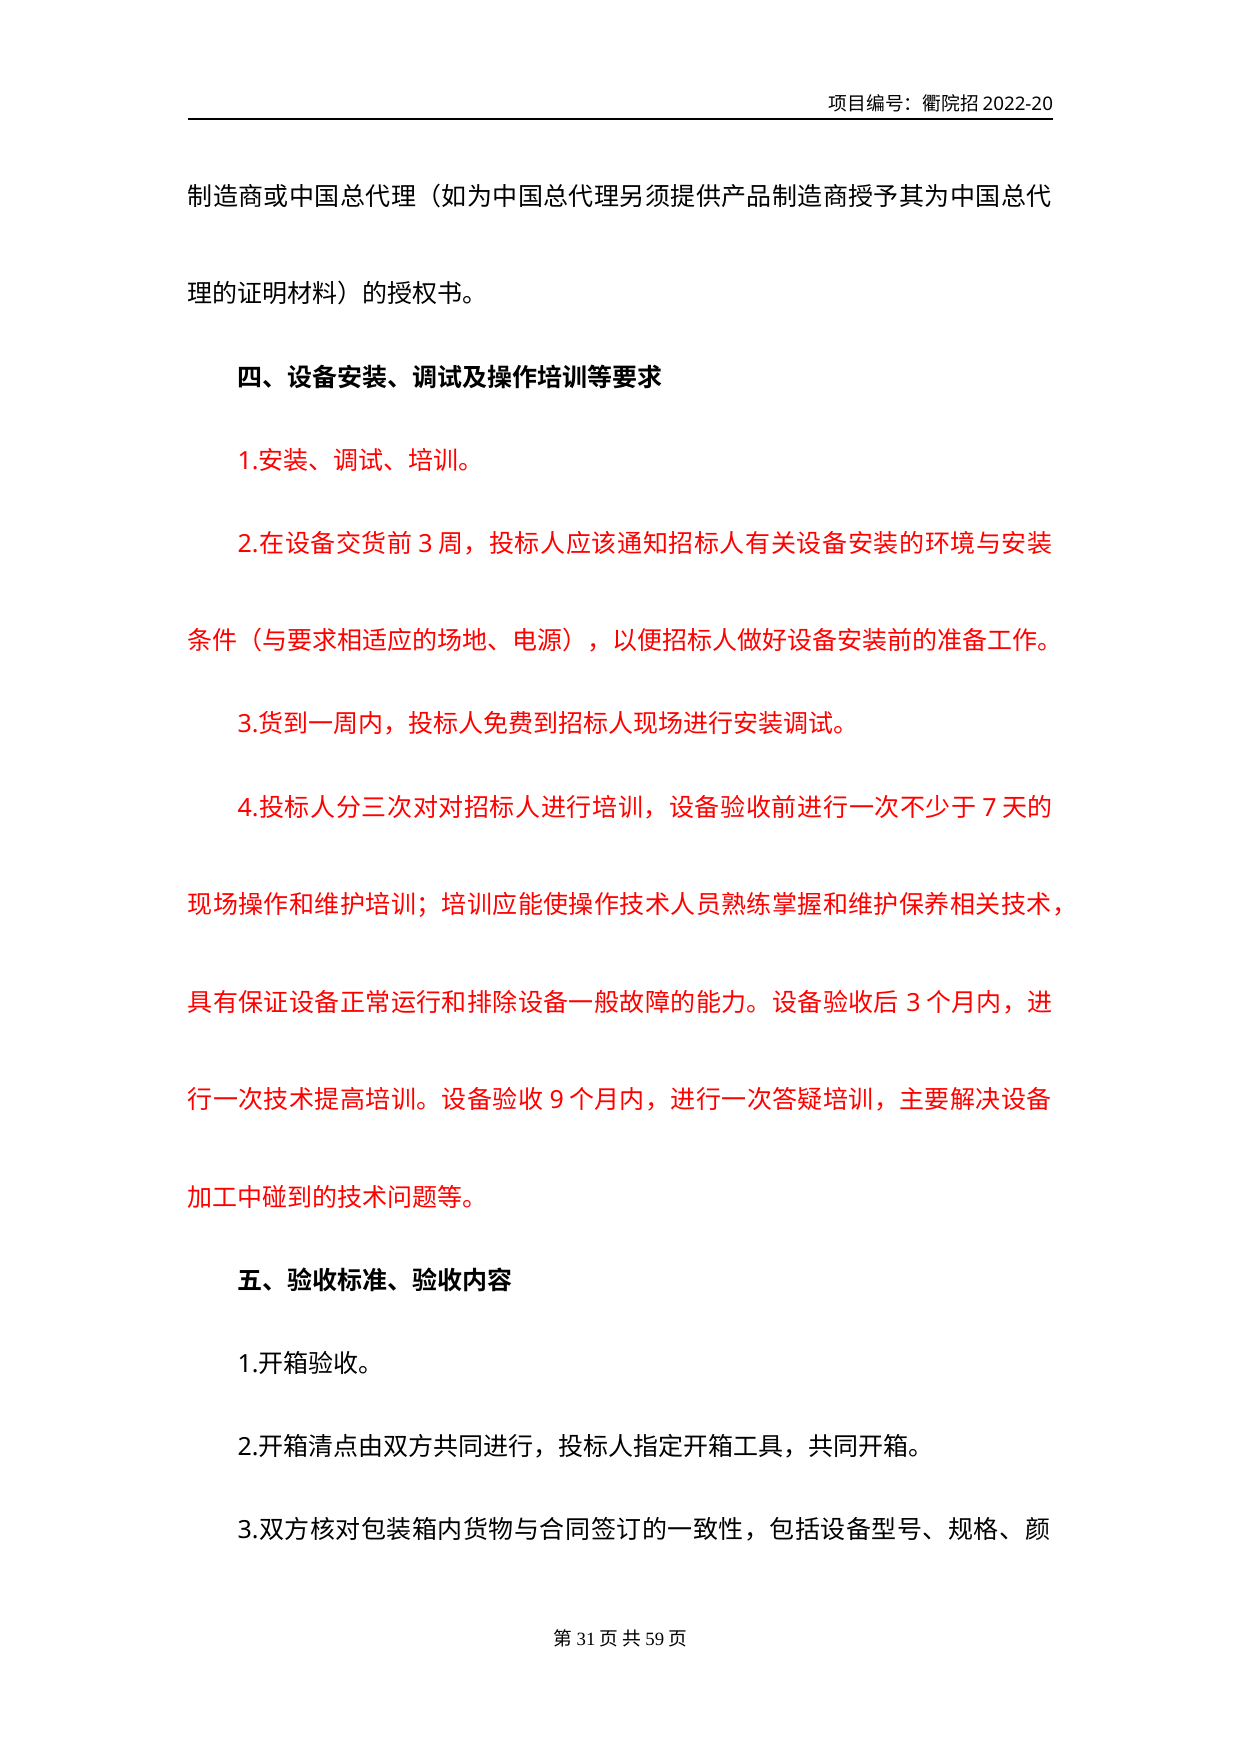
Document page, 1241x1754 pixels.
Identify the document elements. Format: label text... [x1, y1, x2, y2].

text 1.开箱验收。 [187, 1329, 1053, 1394]
text 4.投标人分三次对对招标人进行培训，设备验收前进行一次不少于7天的现场操作和维护培训；培训应能使操作技术人员熟练掌握和维护保养相关技术，具有保证设备正常运行和排除设备一般故障的能力。设备验收后3个月内，进行一次技术提高培训。设备验收9个月内，进行一次答疑培训，主要解决设备加工中碰到的技术问题等。 [187, 773, 1053, 1228]
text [187, 1495, 1053, 1560]
text 五、验收标准、验收内容 [187, 1246, 1053, 1311]
text 2.在设备交货前3周，投标人应该通知招标人有关设备安装的环境与安装条件（与要求相适应的场地、电源），以便招标人做好设备安装前的准备工作。 [187, 509, 1053, 671]
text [187, 162, 1053, 324]
text 四、设备安装、调试及操作培训等要求 [187, 343, 1053, 408]
text 1.安装、调试、培训。 [187, 426, 1053, 491]
text 3.货到一周内，投标人免费到招标人现场进行安装调试。 [187, 689, 1053, 754]
text 2.开箱清点由双方共同进行，投标人指定开箱工具，共同开箱。 [187, 1412, 1053, 1477]
